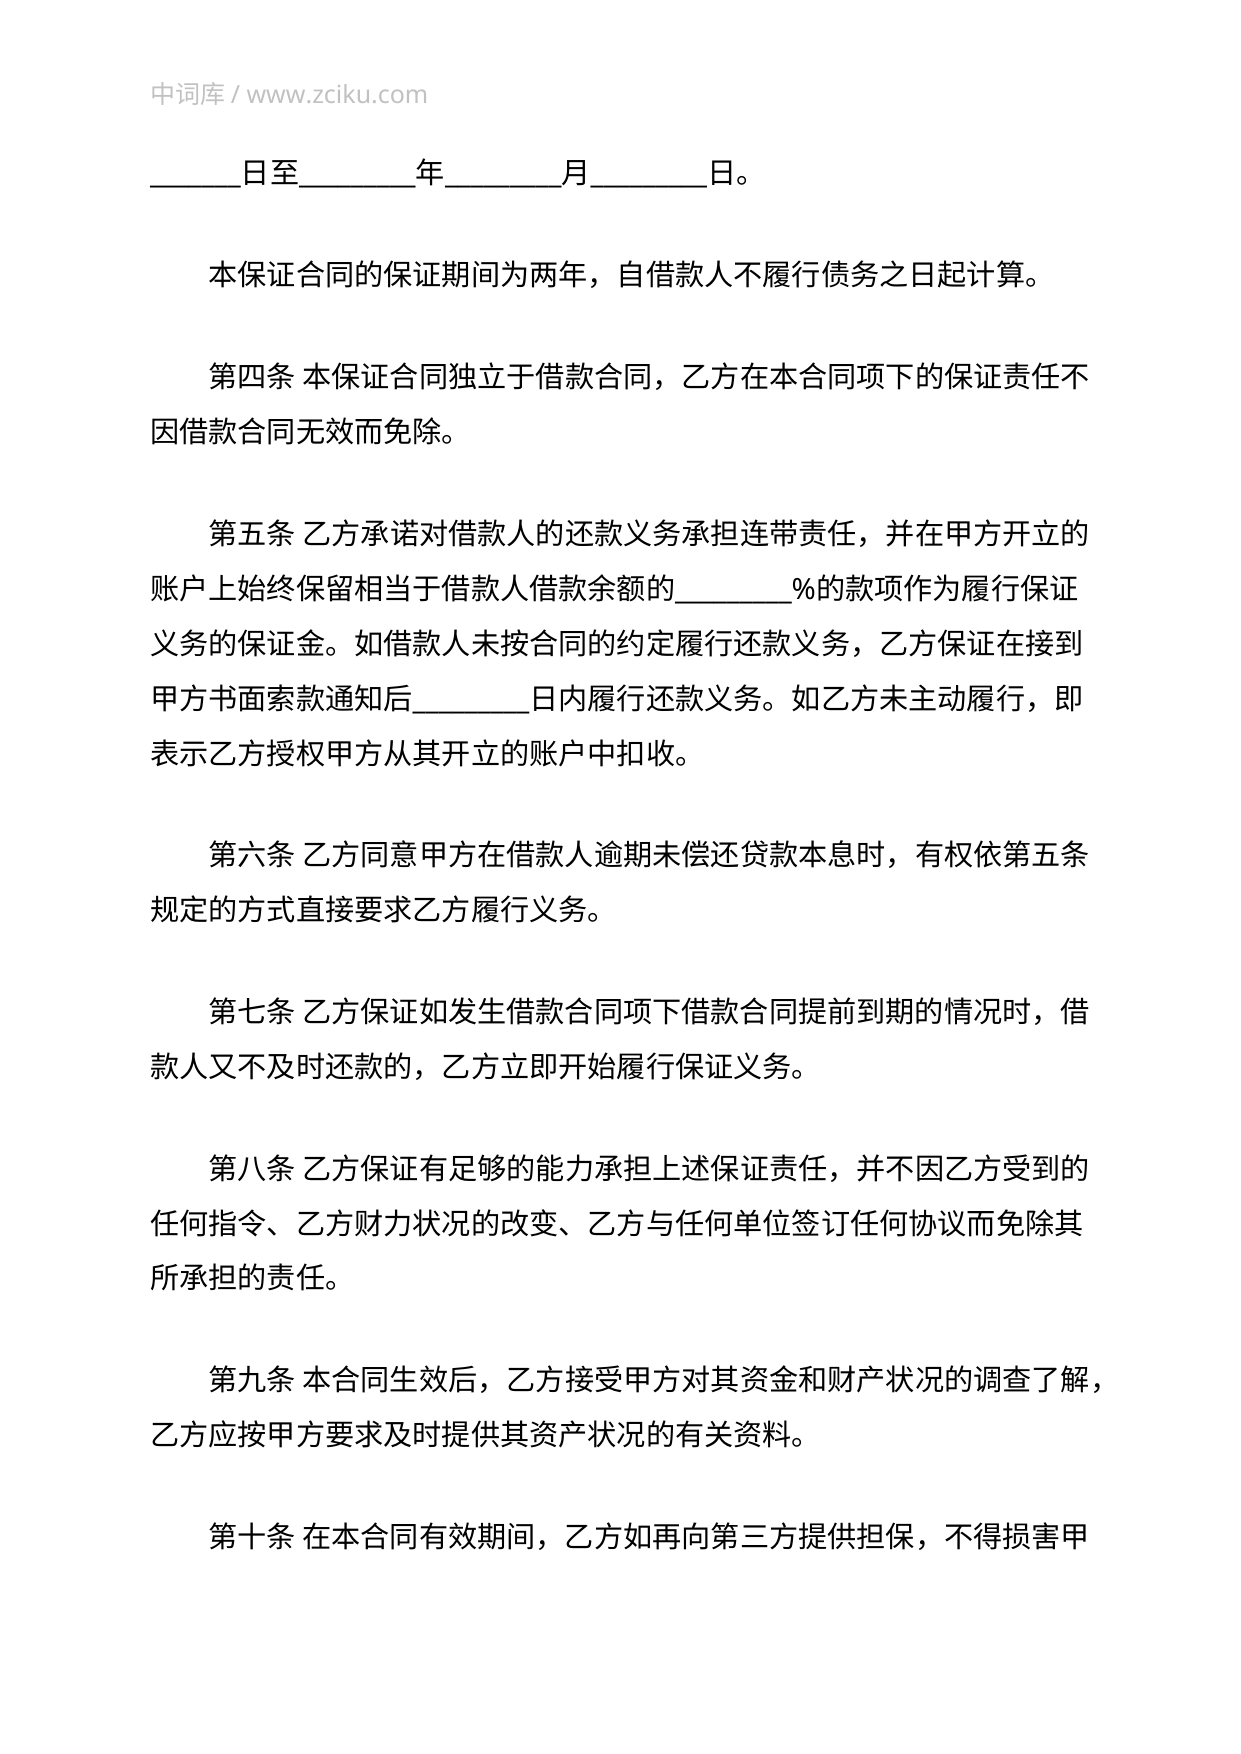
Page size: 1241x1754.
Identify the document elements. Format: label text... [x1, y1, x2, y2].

text 本保证合同的保证期间为两年，自借款人不履行债务之日起计算。 [150, 252, 1090, 294]
text 第八条 乙方保证有足够的能力承担上述保证责任，并不因乙方受到的任何指令、乙方财力状况的改变、乙方与任何单位签订任何协议而免除其所承担的责任。 [150, 1145, 1090, 1297]
text 第五条 乙方承诺对借款人的还款义务承担连带责任，并在甲方开立的账户上始终保留相当于借款人借款余额的_________%的款项作为履行保证义务的保证金。如借款人未按合同的约定履行还款义务，乙方保证在接到甲方书面索款通知后_________日内履行还款义务。如乙方未主动履行，即表示乙方授权甲方从其开立的账户中扣收。 [150, 510, 1090, 772]
text 第六条 乙方同意甲方在借款人逾期未偿还贷款本息时，有权依第五条规定的方式直接要求乙方履行义务。 [150, 832, 1090, 929]
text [150, 1513, 1090, 1556]
text 第七条 乙方保证如发生借款合同项下借款合同提前到期的情况时，借款人又不及时还款的，乙方立即开始履行保证义务。 [150, 989, 1090, 1086]
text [150, 150, 1090, 192]
text 第九条 本合同生效后，乙方接受甲方对其资金和财产状况的调查了解，乙方应按甲方要求及时提供其资产状况的有关资料。 [150, 1357, 1090, 1454]
text 第四条 本保证合同独立于借款合同，乙方在本合同项下的保证责任不因借款合同无效而免除。 [150, 354, 1090, 451]
